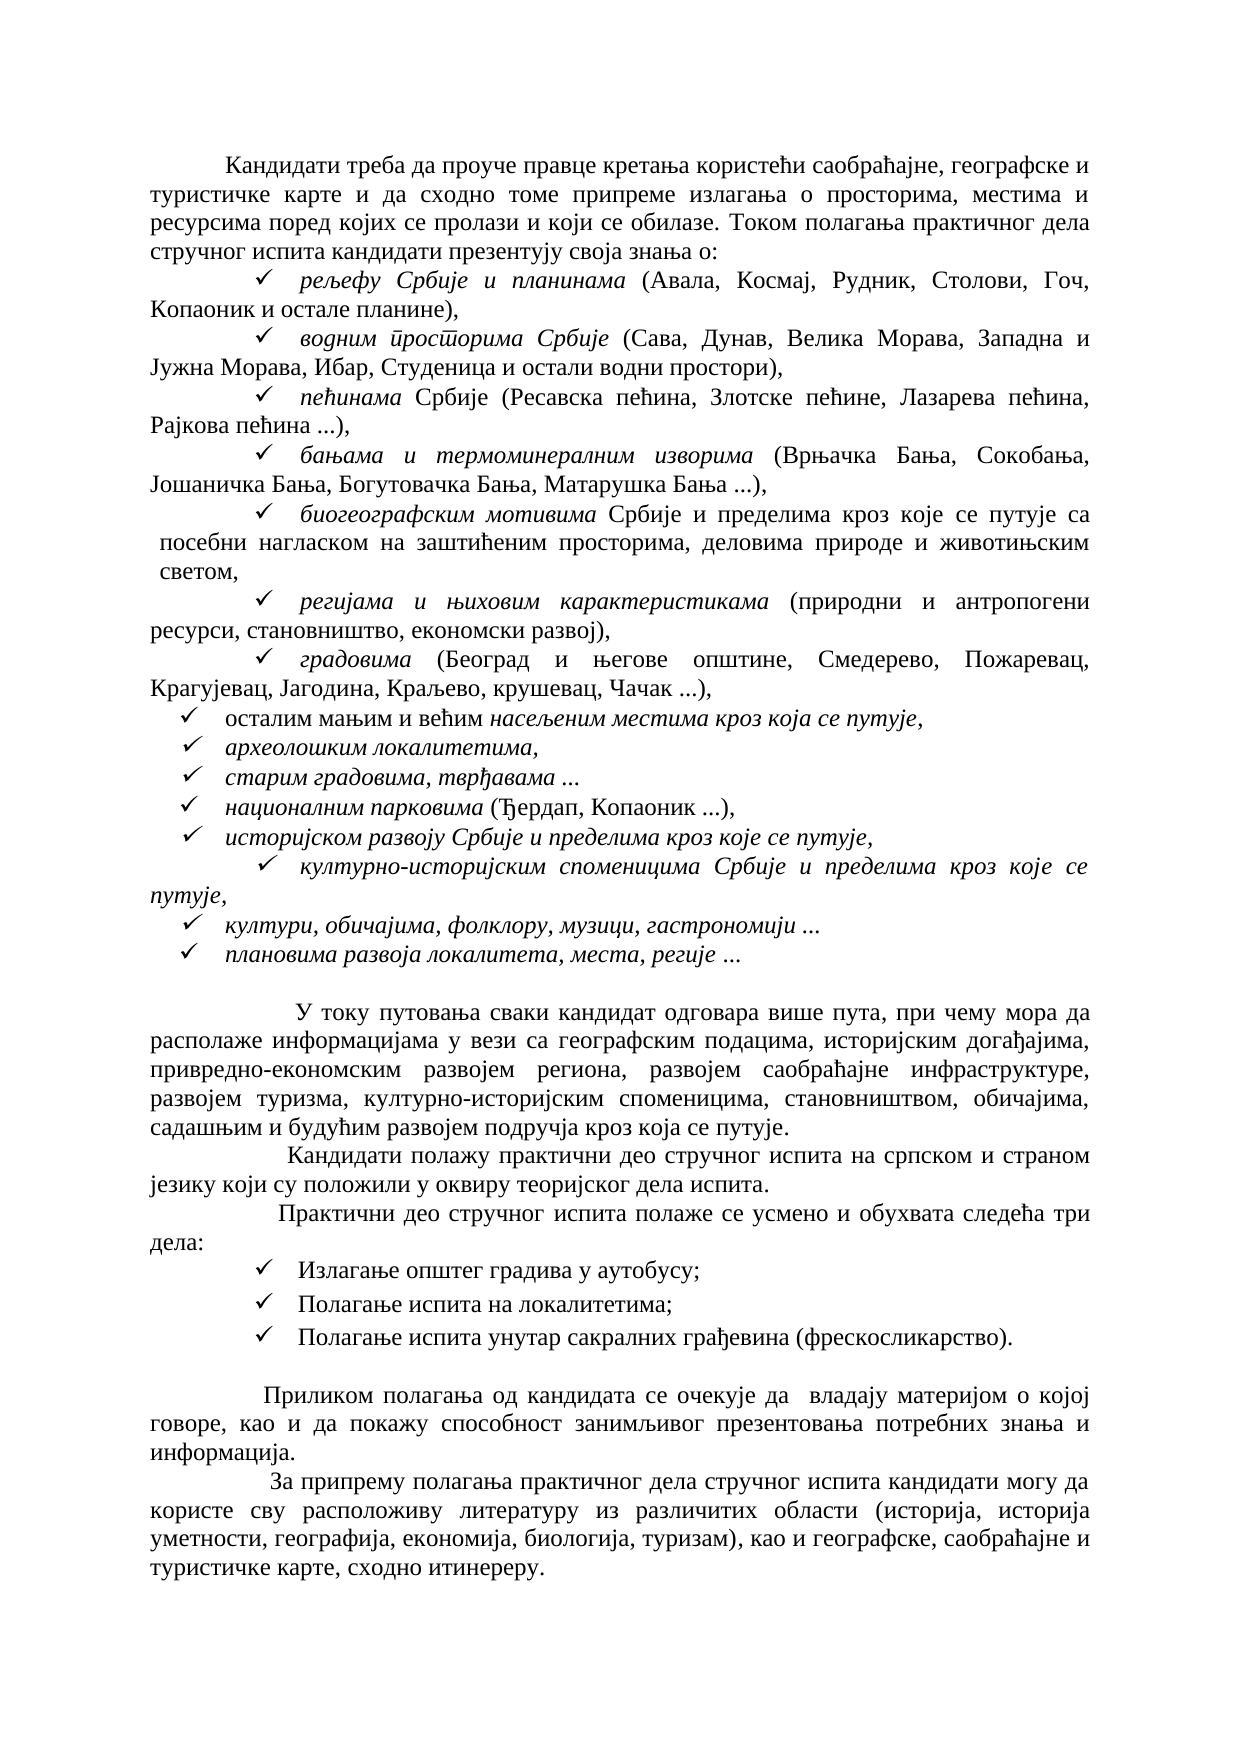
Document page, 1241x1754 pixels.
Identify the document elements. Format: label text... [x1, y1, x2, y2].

list пећинама Србије (Ресавска пећина, Злотске пећине, Лазарева пећина, Рајкова пећина ...), [150, 382, 1090, 439]
list историјском развоју Србије и пределима кроз које се путује, [150, 822, 1090, 850]
text Практични део стручног испита полаже се усмено и обухвата следећа три дела: [150, 1198, 1090, 1256]
text За припрему полагања практичног дела стручног испита кандидати могу да користе сву расположиву литературу из различитих области (историја, историја уметности, географија, економија, биологија, туризам), као и географске, саобраћајне и туристичке карте, сходно итинереру. [150, 1466, 1090, 1581]
list националним парковима (Ђердап, Копаоник ...), [150, 792, 1090, 821]
list Полагање испита унутар сакралних грађевина (фрескосликарство). [253, 1322, 1090, 1351]
list култури, обичајима, фолклору, музици, гастрономији ... [150, 910, 1090, 938]
list рељефу Србије и планинама (Авала, Космај, Рудник, Столови, Гоч, Копаоник и остале планине), [150, 265, 1090, 322]
list регијама и њиховим карактеристикама (природни и антропогени ресурси, становништво, економски развој), [150, 586, 1090, 643]
text Кандидати полажу практични део стручног испита на српском и страном језику који су положили у оквиру теоријског дела испита. [150, 1141, 1090, 1198]
list старим градовима, тврђавама ... [150, 762, 1090, 791]
text Приликом полагања од кандидата се очекује да владају материјом о којој говоре, као и да покажу способност занимљивог презентовања потребних знања и информација. [150, 1380, 1090, 1466]
text Кандидати треба да проуче правце кретања користећи саобраћајне, географске и туристичке карте и да сходно томе припреме излагања о просторима, местима и ресурсима поред којих се пролази и који се обилазе. Током полагања практичног дела стручног испита кандидати презентују своја знања о: [150, 150, 1090, 265]
list Полагање испита на локалитетима; [253, 1289, 1090, 1318]
list археолошким локалитетима, [150, 732, 1090, 761]
list градовима (Београд и његове општине, Смедерево, Пожаревац, Крагујевац, Јагодина, Краљево, крушевац, Чачак ...), [150, 644, 1090, 702]
list Излагање општег градива у аутобусу; [253, 1256, 1090, 1284]
list осталим мањим и већим насељеним местима кроз која се путује, [150, 703, 1090, 732]
list бањама и термоминералним изворима (Врњачка Бања, Сокобања, Јошаничка Бања, Богутовачка Бања, Матарушка Бања ...), [150, 440, 1090, 498]
text У току путовања сваки кандидат одговара више пута, при чему мора да располаже информацијама у вези са географским подацима, историјским догађајима, привредно-економским развојем региона, развојем саобраћајне инфраструктуре, развојем туризма, културно-историјским споменицима, становништвом, обичајима, садашњим и будућим развојем подручја кроз која се путује. [150, 997, 1090, 1141]
list водним просторима Србије (Сава, Дунав, Велика Морава, Западна и Јужна Морава, Ибар, Студеница и остали водни простори), [150, 323, 1090, 381]
list биогеографским мотивима Србије и пределима кроз које се путује са посебни нагласком на заштићеним просторима, деловима природе и животињским светом, [159, 499, 1090, 585]
list културно-историјским споменицима Србије и пределима кроз које се путује, [150, 851, 1090, 909]
list плановима развоја локалитета, места, регије ... [150, 939, 1090, 968]
